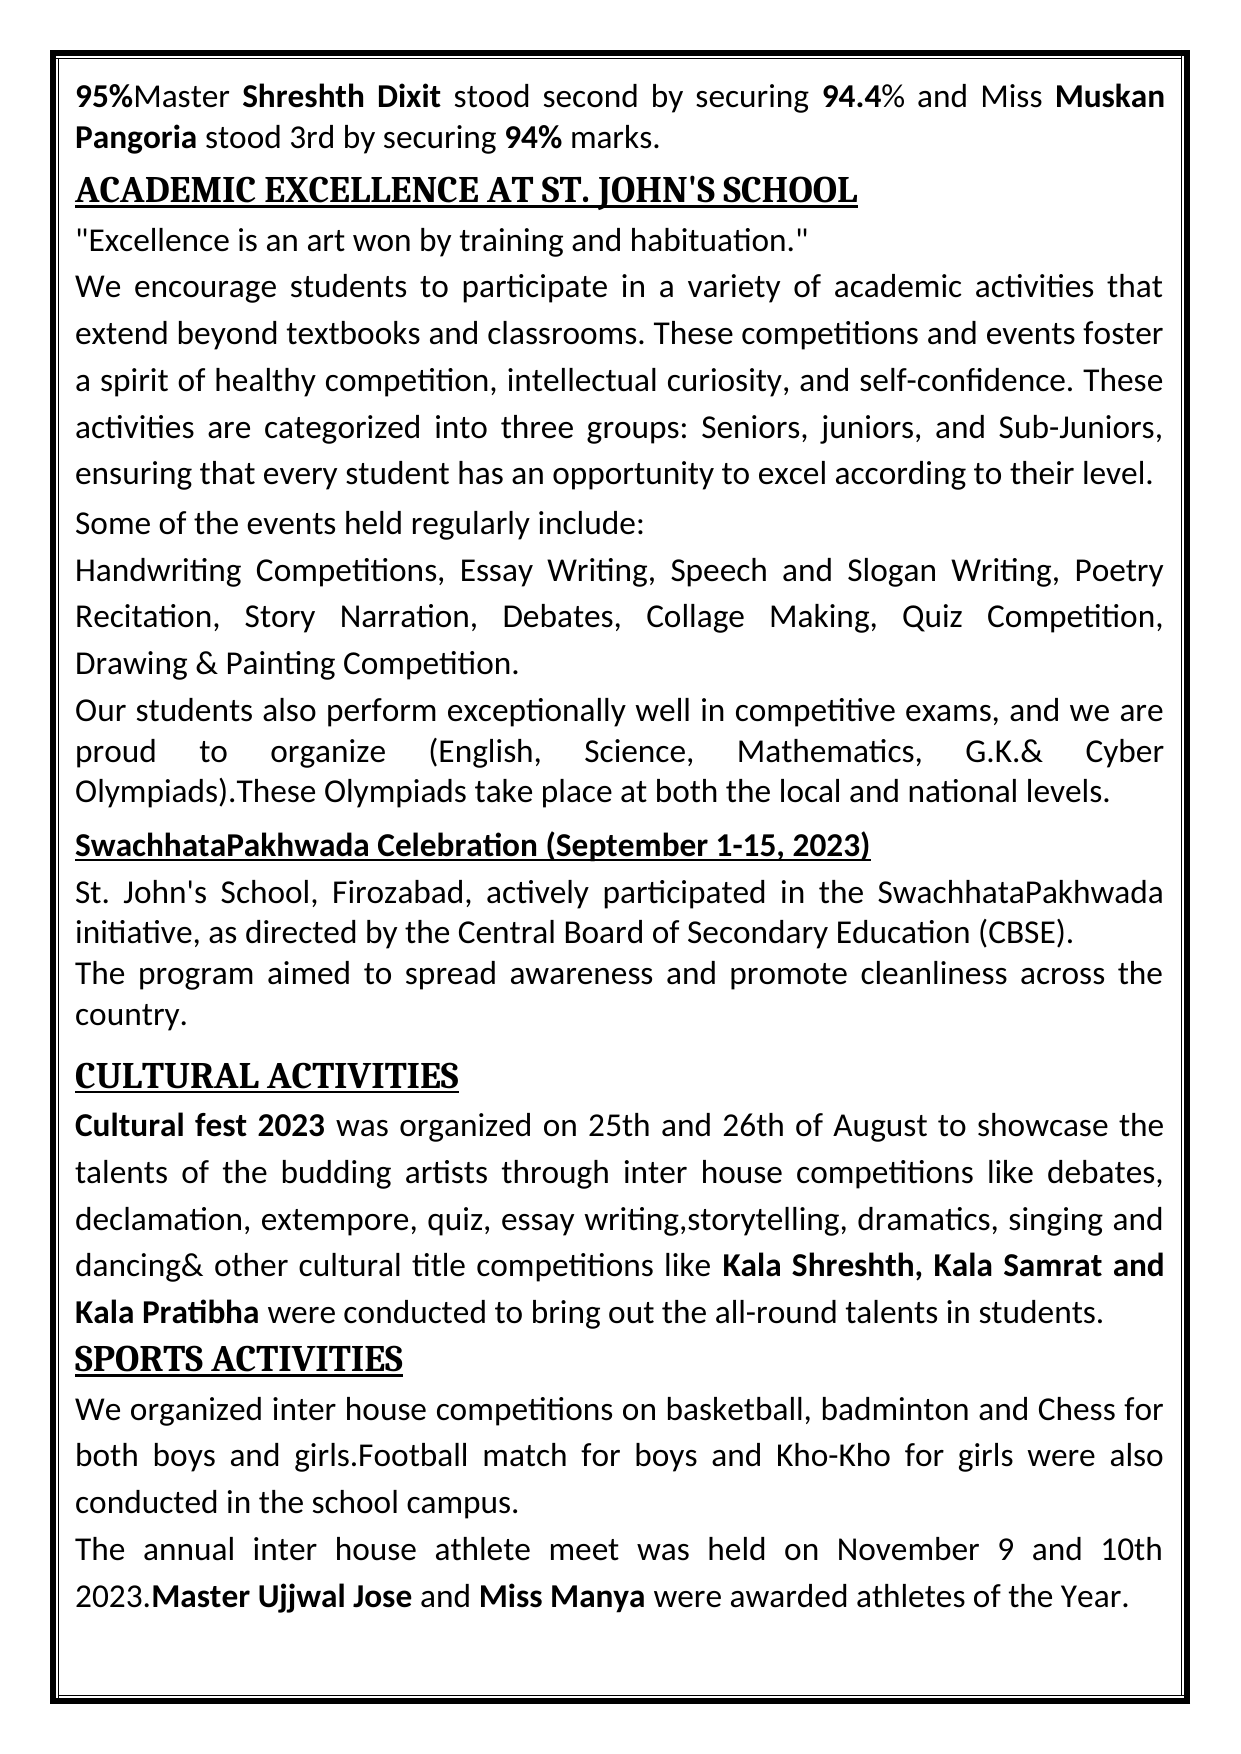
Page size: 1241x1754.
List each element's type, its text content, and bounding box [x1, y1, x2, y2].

text SwachhataPakhwada Celebration (September 1-15, 2023) [75, 824, 1165, 865]
text The program aimed to spread awareness and promote cleanliness across the country. [75, 952, 1165, 1034]
text "Excellence is an art won by training and habituation." [75, 218, 1165, 259]
text SPORTS ACTIVITIES [75, 1338, 1165, 1381]
text We encourage students to participate in a variety of academic activities that extend beyond textbooks and classrooms. These competitions and events foster a spirit of healthy competition, intellectual curiosity, and self-confidence. These activities are categorized into three groups: Seniors, juniors, and Sub-Juniors, ensuring that every student has an opportunity to excel according to their level. [75, 265, 1165, 493]
text Cultural fest 2023 was organized on 25th and 26th of August to showcase the talents of the budding artists through inter house competitions like debates, declamation, extempore, quiz, essay writing,storytelling, dramatics, singing and dancing& other cultural title competitions like Kala Shreshth, Kala Samrat and Kala Pratibha were conducted to bring out the all-round talents in students. [75, 1104, 1165, 1332]
text ACADEMIC EXCELLENCE AT ST. JOHN'S SCHOOL [75, 169, 1165, 212]
text Handwriting Competitions, Essay Writing, Speech and Slogan Writing, Poetry Recitation, Story Narration, Debates, Collage Making, Quiz Competition, Drawing & Painting Competition. [75, 549, 1165, 683]
text Some of the events held regularly include: [75, 502, 1165, 543]
text St. John's School, Firozabad, actively participated in the SwachhataPakhwada initiative, as directed by the Central Board of Secondary Education (CBSE). [75, 871, 1165, 952]
text The annual inter house athlete meet was held on November 9 and 10th 2023.Master Ujjwal Jose and Miss Manya were awarded athletes of the Year. [75, 1528, 1165, 1615]
text CULTURAL ACTIVITIES [75, 1054, 1165, 1098]
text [75, 75, 1165, 156]
text We organized inter house competitions on basketball, badminton and Chess for both boys and girls.Football match for boys and Kho-Kho for girls were also conducted in the school campus. [75, 1387, 1165, 1522]
text Our students also perform exceptionally well in competitive exams, and we are proud to organize (English, Science, Mathematics, G.K.& Cyber Olympiads).These Olympiads take place at both the local and national levels. [75, 689, 1165, 811]
